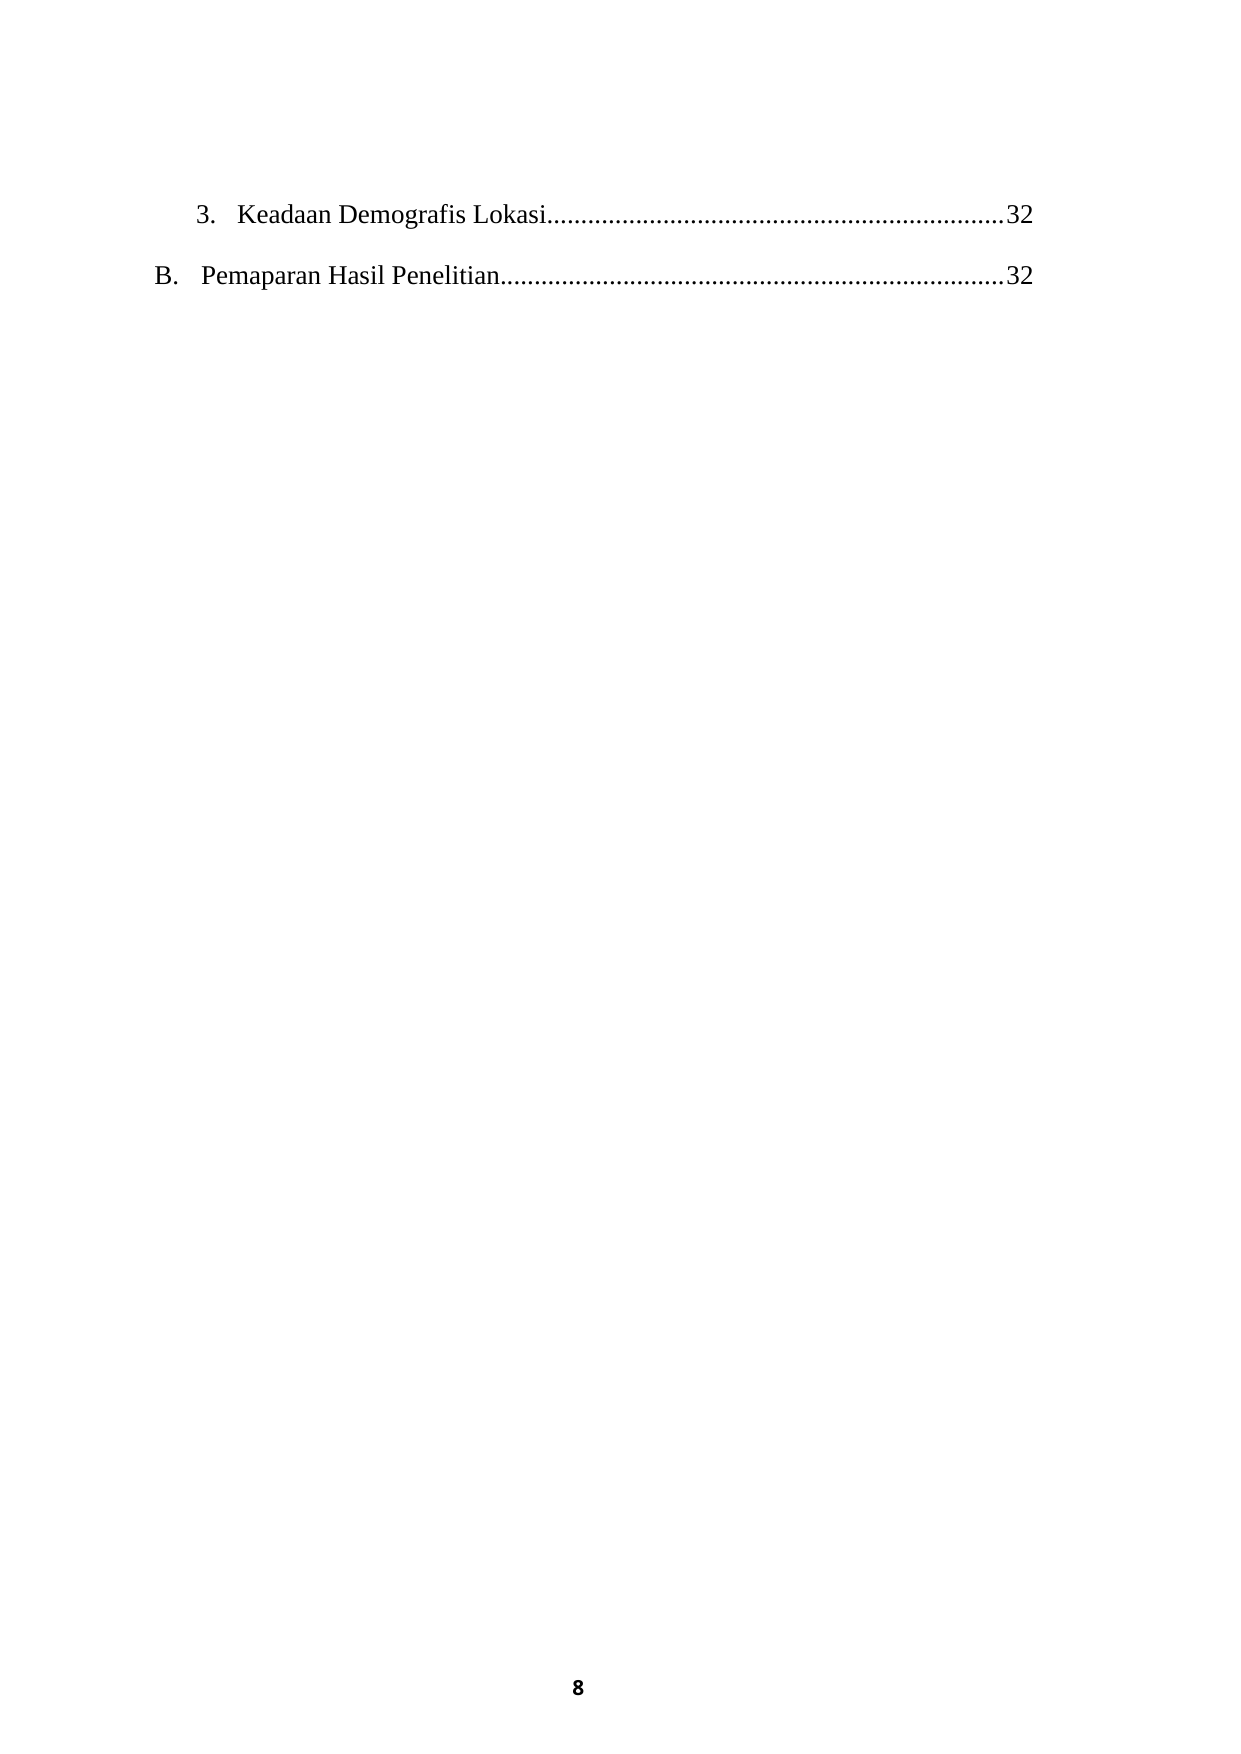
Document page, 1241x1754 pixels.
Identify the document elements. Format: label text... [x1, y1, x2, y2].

list Pemaparan Hasil Penelitian 32 [154, 236, 1047, 297]
list Keadaan Demografis Lokasi 32 [196, 175, 1047, 236]
